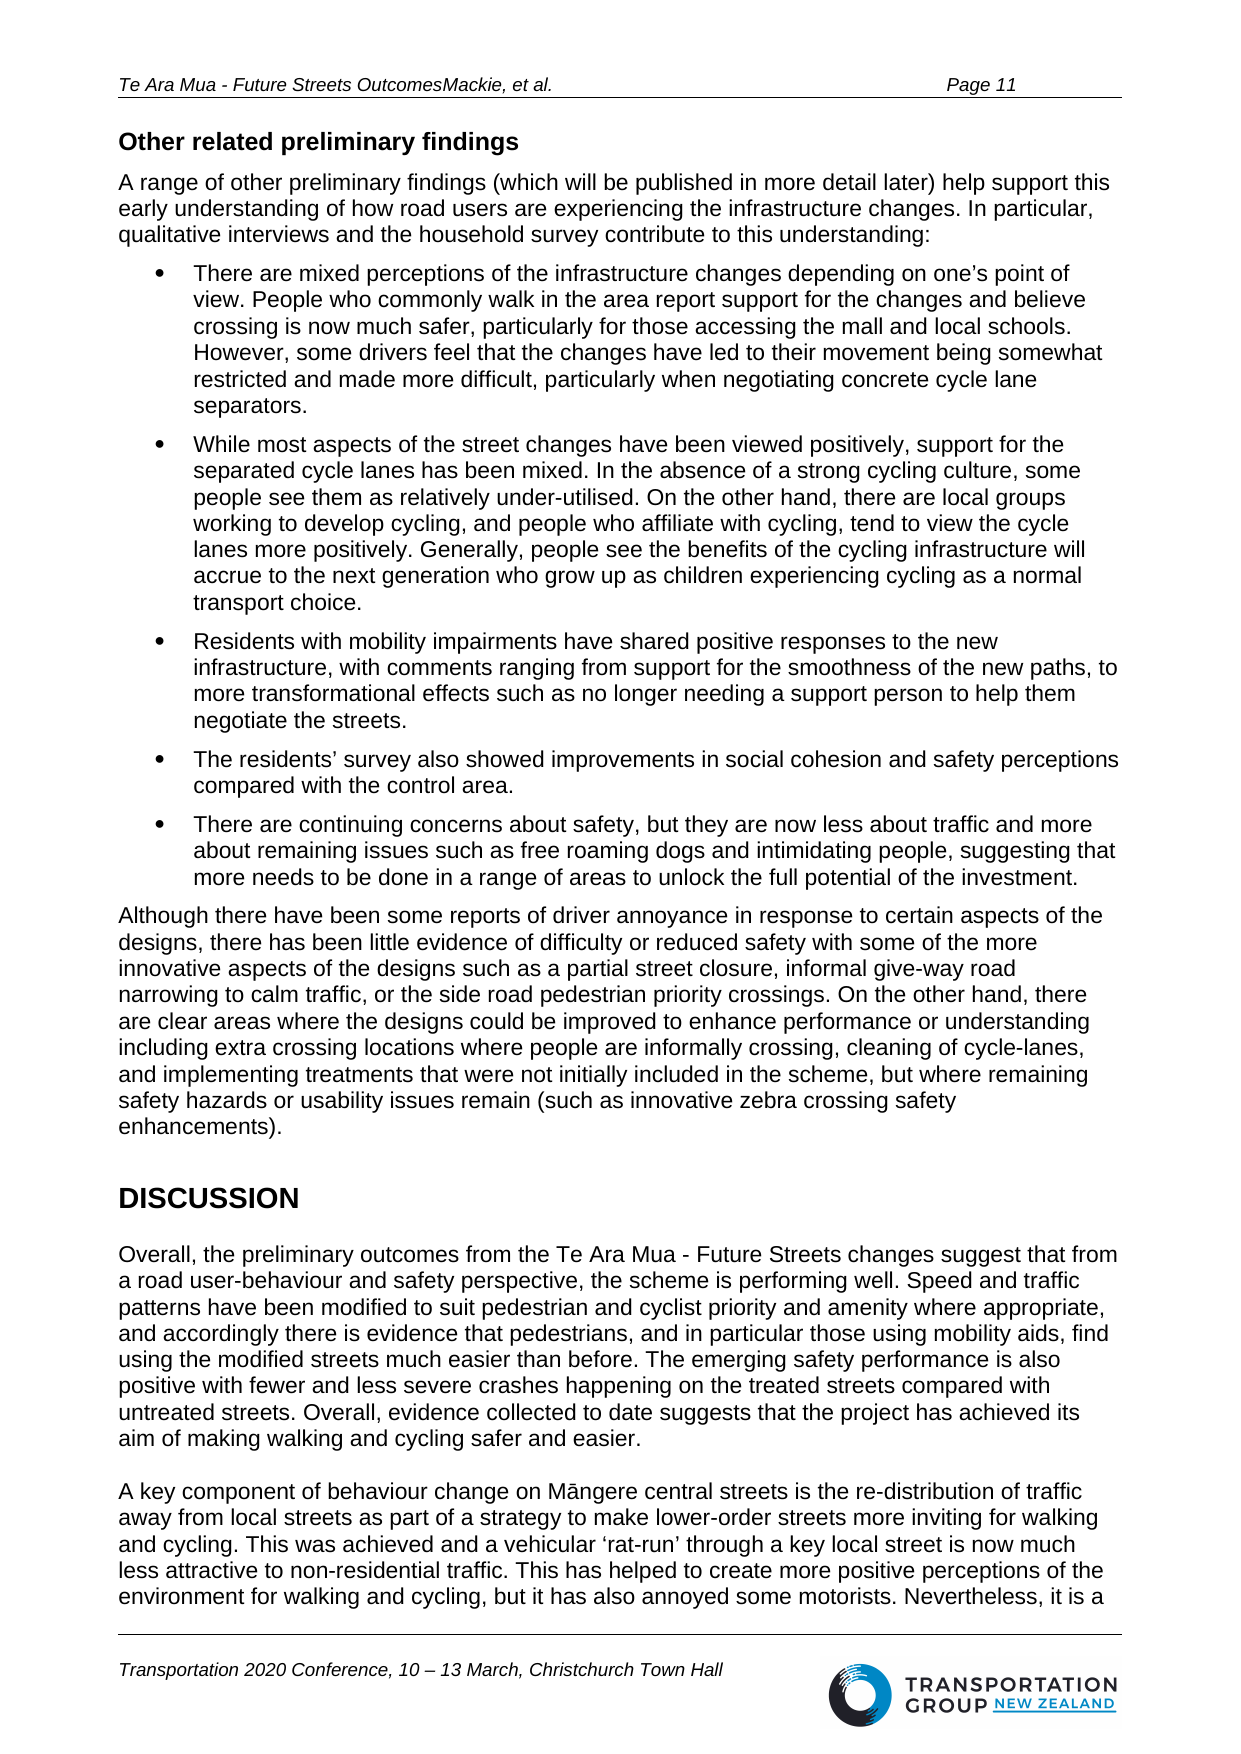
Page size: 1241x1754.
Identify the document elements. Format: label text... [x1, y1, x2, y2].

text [118, 1478, 1122, 1610]
list There are continuing concerns about safety, but they are now less about traffic and more about remaining issues such as free roaming dogs and intimidating people, suggesting that more needs to be done in a range of areas to unlock the full potential of the investment. [156, 811, 1122, 890]
list Residents with mobility impairments have shared positive responses to the new infrastructure, with comments ranging from support for the smoothness of the new paths, to more transformational effects such as no longer needing a support person to help them negotiate the streets. [156, 628, 1122, 733]
text DISCUSSION [118, 1181, 1122, 1214]
list The residents’ survey also showed improvements in social cohesion and safety perceptions compared with the control area. [156, 746, 1122, 798]
text A range of other preliminary findings (which will be published in more detail later) help support this early understanding of how road users are experiencing the infrastructure changes. In particular, qualitative interviews and the household survey contribute to this understanding: [118, 168, 1122, 248]
text Other related preliminary findings [118, 127, 1122, 156]
list While most aspects of the street changes have been viewed positively, support for the separated cycle lanes has been mixed. In the absence of a strong cycling culture, some people see them as relatively under-utilised. On the other hand, there are local groups working to develop cycling, and people who affiliate with cycling, tend to view the cycle lanes more positively. Generally, people see the benefits of the cycling infrastructure will accrue to the next generation who grow up as children experiencing cycling as a normal transport choice. [156, 431, 1122, 615]
list There are mixed perceptions of the infrastructure changes depending on one’s point of view. People who commonly walk in the area report support for the changes and believe crossing is now much safer, particularly for those accessing the mall and local schools. However, some drivers feel that the changes have led to their movement being somewhat restricted and made more difficult, particularly when negotiating concrete cycle lane separators. [156, 260, 1122, 418]
picture [818, 1656, 1122, 1728]
text Overall, the preliminary outcomes from the Te Ara Mua - Future Streets changes suggest that from a road user-behaviour and safety perspective, the scheme is performing well. Speed and traffic patterns have been modified to suit pedestrian and cyclist priority and amenity where appropriate, and accordingly there is evidence that pedestrians, and in particular those using mobility aids, find using the modified streets much easier than before. The emerging safety performance is also positive with fewer and less severe crashes happening on the treated streets compared with untreated streets. Overall, evidence collected to date suggests that the project has achieved its aim of making walking and cycling safer and easier. [118, 1241, 1122, 1452]
text Although there have been some reports of driver annoyance in response to certain aspects of the designs, there has been little evidence of difficulty or reduced safety with some of the more innovative aspects of the designs such as a partial street closure, informal give-way road narrowing to calm traffic, or the side road pedestrian priority crossings. On the other hand, there are clear areas where the designs could be improved to enhance performance or understanding including extra crossing locations where people are informally crossing, cleaning of cycle-lanes, and implementing treatments that were not initially included in the scheme, but where remaining safety hazards or usability issues remain (such as innovative zebra crossing safety enhancements). [118, 902, 1122, 1139]
